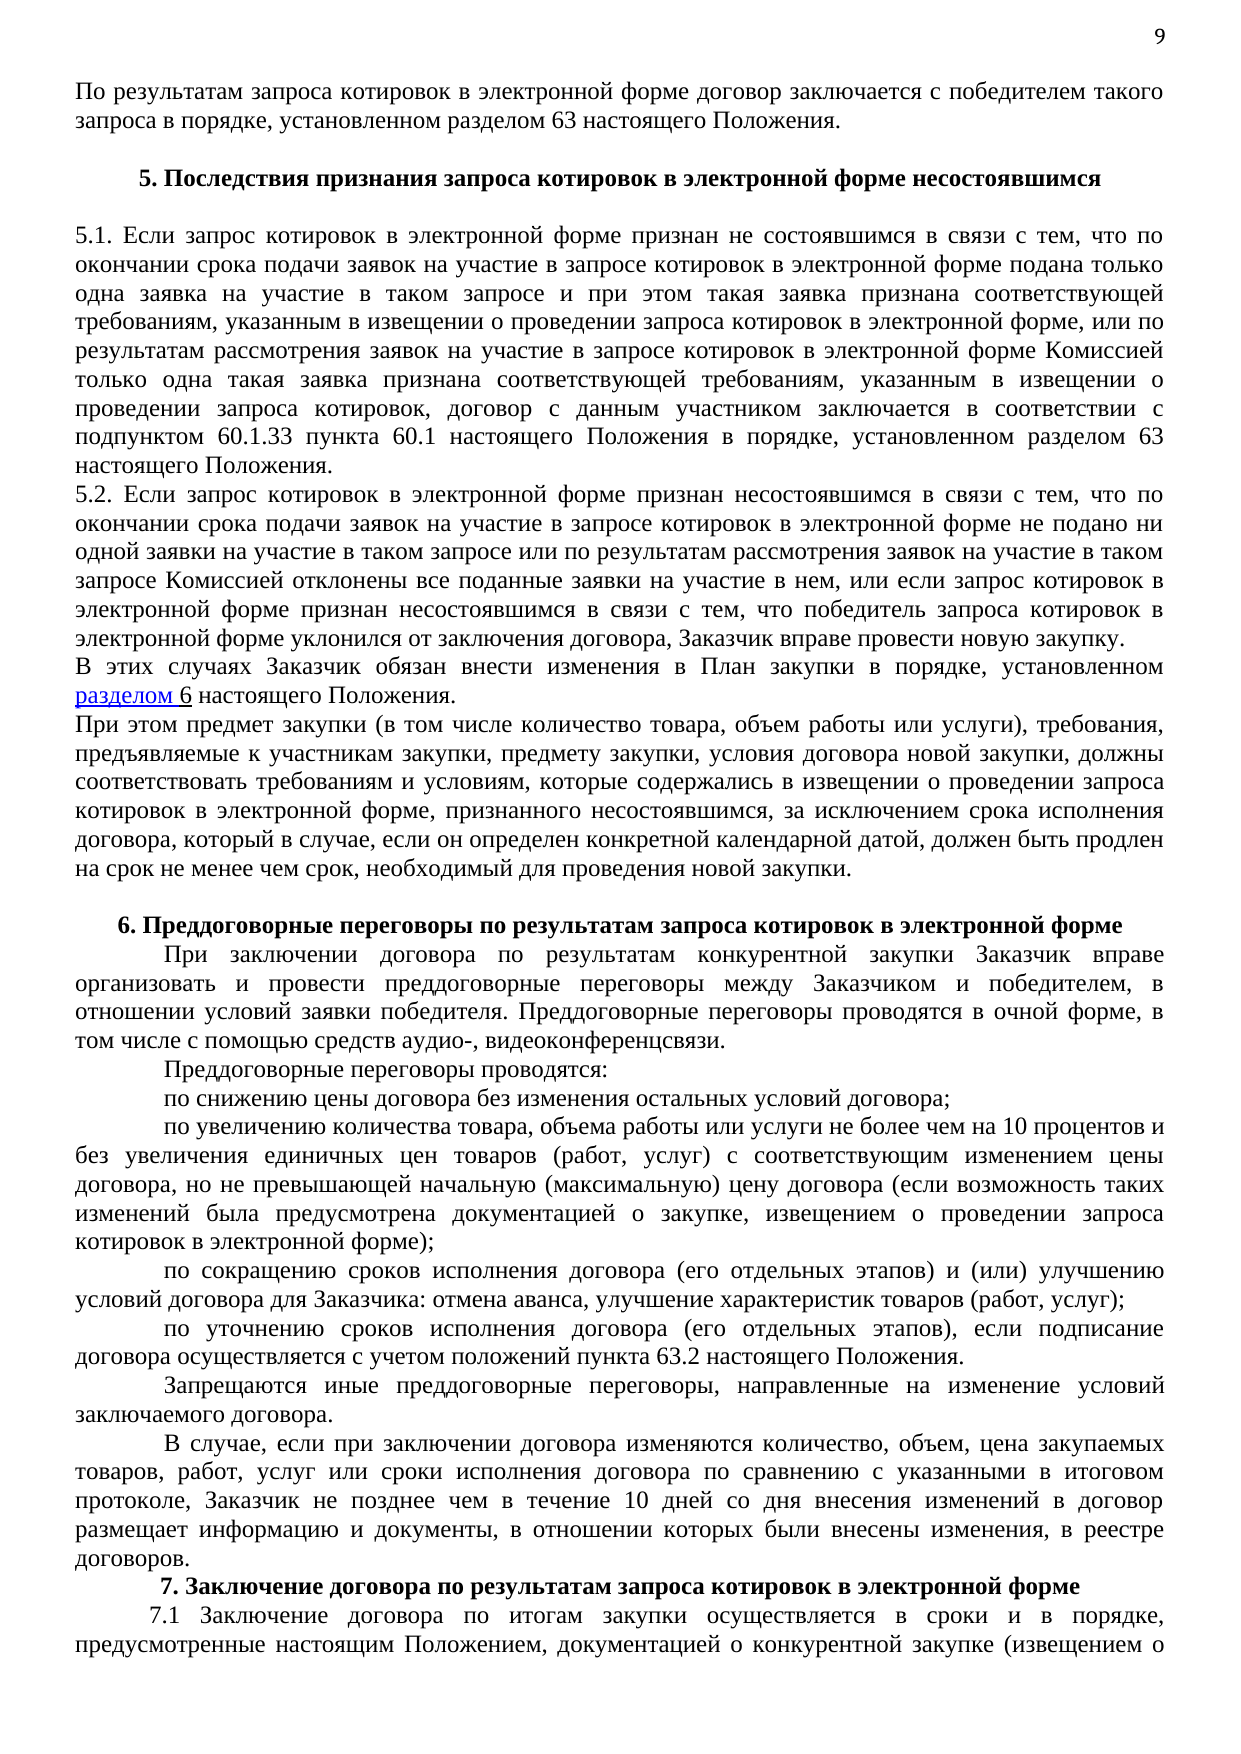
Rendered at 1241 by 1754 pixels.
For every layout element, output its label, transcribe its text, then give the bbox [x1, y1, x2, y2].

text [75, 1600, 1165, 1658]
text 5.2. Если запрос котировок в электронной форме признан несостоявшимся в связи с тем, что по окончании срока подачи заявок на участие в запросе котировок в электронной форме не подано ни одной заявки на участие в таком запросе или по результатам рассмотрения заявок на участие в таком запросе Комиссией отклонены все поданные заявки на участие в нем, или если запрос котировок в электронной форме признан несостоявшимся в связи с тем, что победитель запроса котировок в электронной форме уклонился от заключения договора, Заказчик вправе провести новую закупку. [75, 479, 1165, 651]
text В этих случаях Заказчик обязан внести изменения в План закупки в порядке, установленном разделом 6 настоящего Положения. [75, 651, 1165, 709]
text по уточнению сроков исполнения договора (его отдельных этапов), если подписание договора осуществляется с учетом положений пункта 63.2 настоящего Положения. [75, 1313, 1165, 1370]
text по сокращению сроков исполнения договора (его отдельных этапов) и (или) улучшению условий договора для Заказчика: отмена аванса, улучшение характеристик товаров (работ, услуг); [75, 1255, 1165, 1313]
text По результатам запроса котировок в электронной форме договор заключается с победителем такого запроса в порядке, установленном разделом 63 настоящего Положения. [75, 76, 1165, 134]
text При заключении договора по результатам конкурентной закупки Заказчик вправе организовать и провести преддоговорные переговоры между Заказчиком и победителем, в отношении условий заявки победителя. Преддоговорные переговоры проводятся в очной форме, в том числе с помощью средств аудио-, видеоконференцсвязи. [75, 939, 1165, 1054]
text 5. Последствия признания запроса котировок в электронной форме несостоявшимся [75, 163, 1165, 191]
text Запрещаются иные преддоговорные переговоры, направленные на изменение условий заключаемого договора. [75, 1370, 1165, 1428]
text по увеличению количества товара, объема работы или услуги не более чем на 10 процентов и без увеличения единичных цен товаров (работ, услуг) с соответствующим изменением цены договора, но не превышающей начальную (максимальную) цену договора (если возможность таких изменений была предусмотрена документацией о закупке, извещением о проведении запроса котировок в электронной форме); [75, 1111, 1165, 1255]
text 7. Заключение договора по результатам запроса котировок в электронной форме [60, 1571, 1165, 1600]
text 6. Преддоговорные переговоры по результатам запроса котировок в электронной форме [75, 910, 1165, 939]
text 5.1. Если запрос котировок в электронной форме признан не состоявшимся в связи с тем, что по окончании срока подачи заявок на участие в запросе котировок в электронной форме подана только одна заявка на участие в таком запросе и при этом такая заявка признана соответствующей требованиям, указанным в извещении о проведении запроса котировок в электронной форме, или по результатам рассмотрения заявок на участие в запросе котировок в электронной форме Комиссией только одна такая заявка признана соответствующей требованиям, указанным в извещении о проведении запроса котировок, договор с данным участником заключается в соответствии с подпунктом 60.1.33 пункта 60.1 настоящего Положения в порядке, установленном разделом 63 настоящего Положения. [75, 220, 1165, 479]
text по снижению цены договора без изменения остальных условий договора; [75, 1083, 1165, 1111]
text При этом предмет закупки (в том числе количество товара, объем работы или услуги), требования, предъявляемые к участникам закупки, предмету закупки, условия договора новой закупки, должны соответствовать требованиям и условиям, которые содержались в извещении о проведении запроса котировок в электронной форме, признанного несостоявшимся, за исключением срока исполнения договора, который в случае, если он определен конкретной календарной датой, должен быть продлен на срок не менее чем срок, необходимый для проведения новой закупки. [75, 709, 1165, 881]
text Преддоговорные переговоры проводятся: [75, 1054, 1165, 1083]
text В случае, если при заключении договора изменяются количество, объем, цена закупаемых товаров, работ, услуг или сроки исполнения договора по сравнению с указанными в итоговом протоколе, Заказчик не позднее чем в течение 10 дней со дня внесения изменений в договор размещает информацию и документы, в отношении которых были внесены изменения, в реестре договоров. [75, 1428, 1165, 1571]
